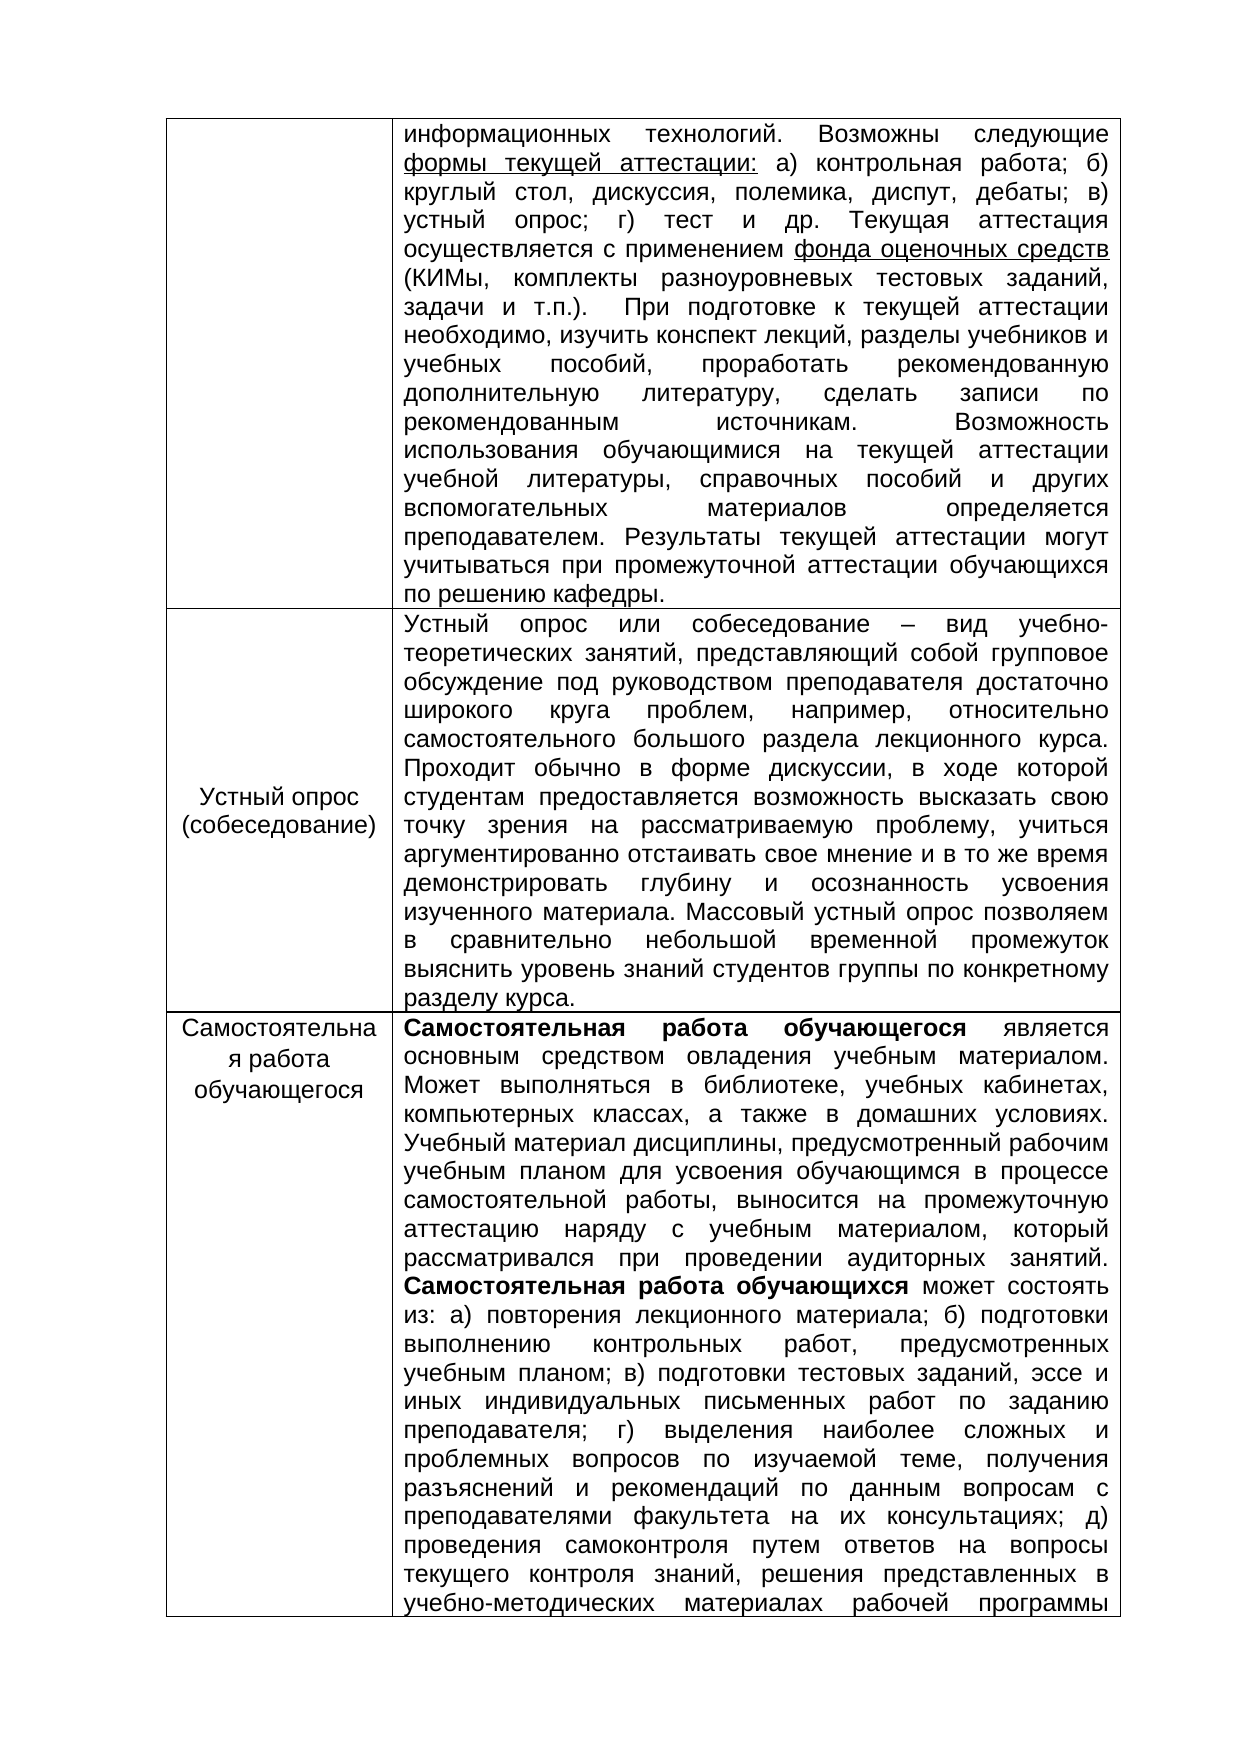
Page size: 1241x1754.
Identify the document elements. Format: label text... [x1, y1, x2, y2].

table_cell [393, 1013, 1120, 1616]
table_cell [393, 119, 1120, 608]
table_cell Устный опрос (собеседование) [167, 609, 392, 1011]
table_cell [167, 1013, 392, 1616]
table_cell Устный опрос или собеседование – вид учебно-теоретических занятий, представляющий собой групповое обсуждение под руководством преподавателя достаточно широкого круга проблем, например, относительно самостоятельного большого раздела лекционного курса. Проходит обычно в форме дискуссии, в ходе которой студентам предоставляется возможность высказать свою точку зрения на рассматриваемую проблему, учиться аргументированно отстаивать свое мнение и в то же время демонстрировать глубину и осознанность усвоения изученного материала. Массовый устный опрос позволяем в сравнительно небольшой временной промежуток выяснить уровень знаний студентов группы по конкретному разделу курса. [393, 609, 1120, 1011]
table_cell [167, 119, 392, 608]
